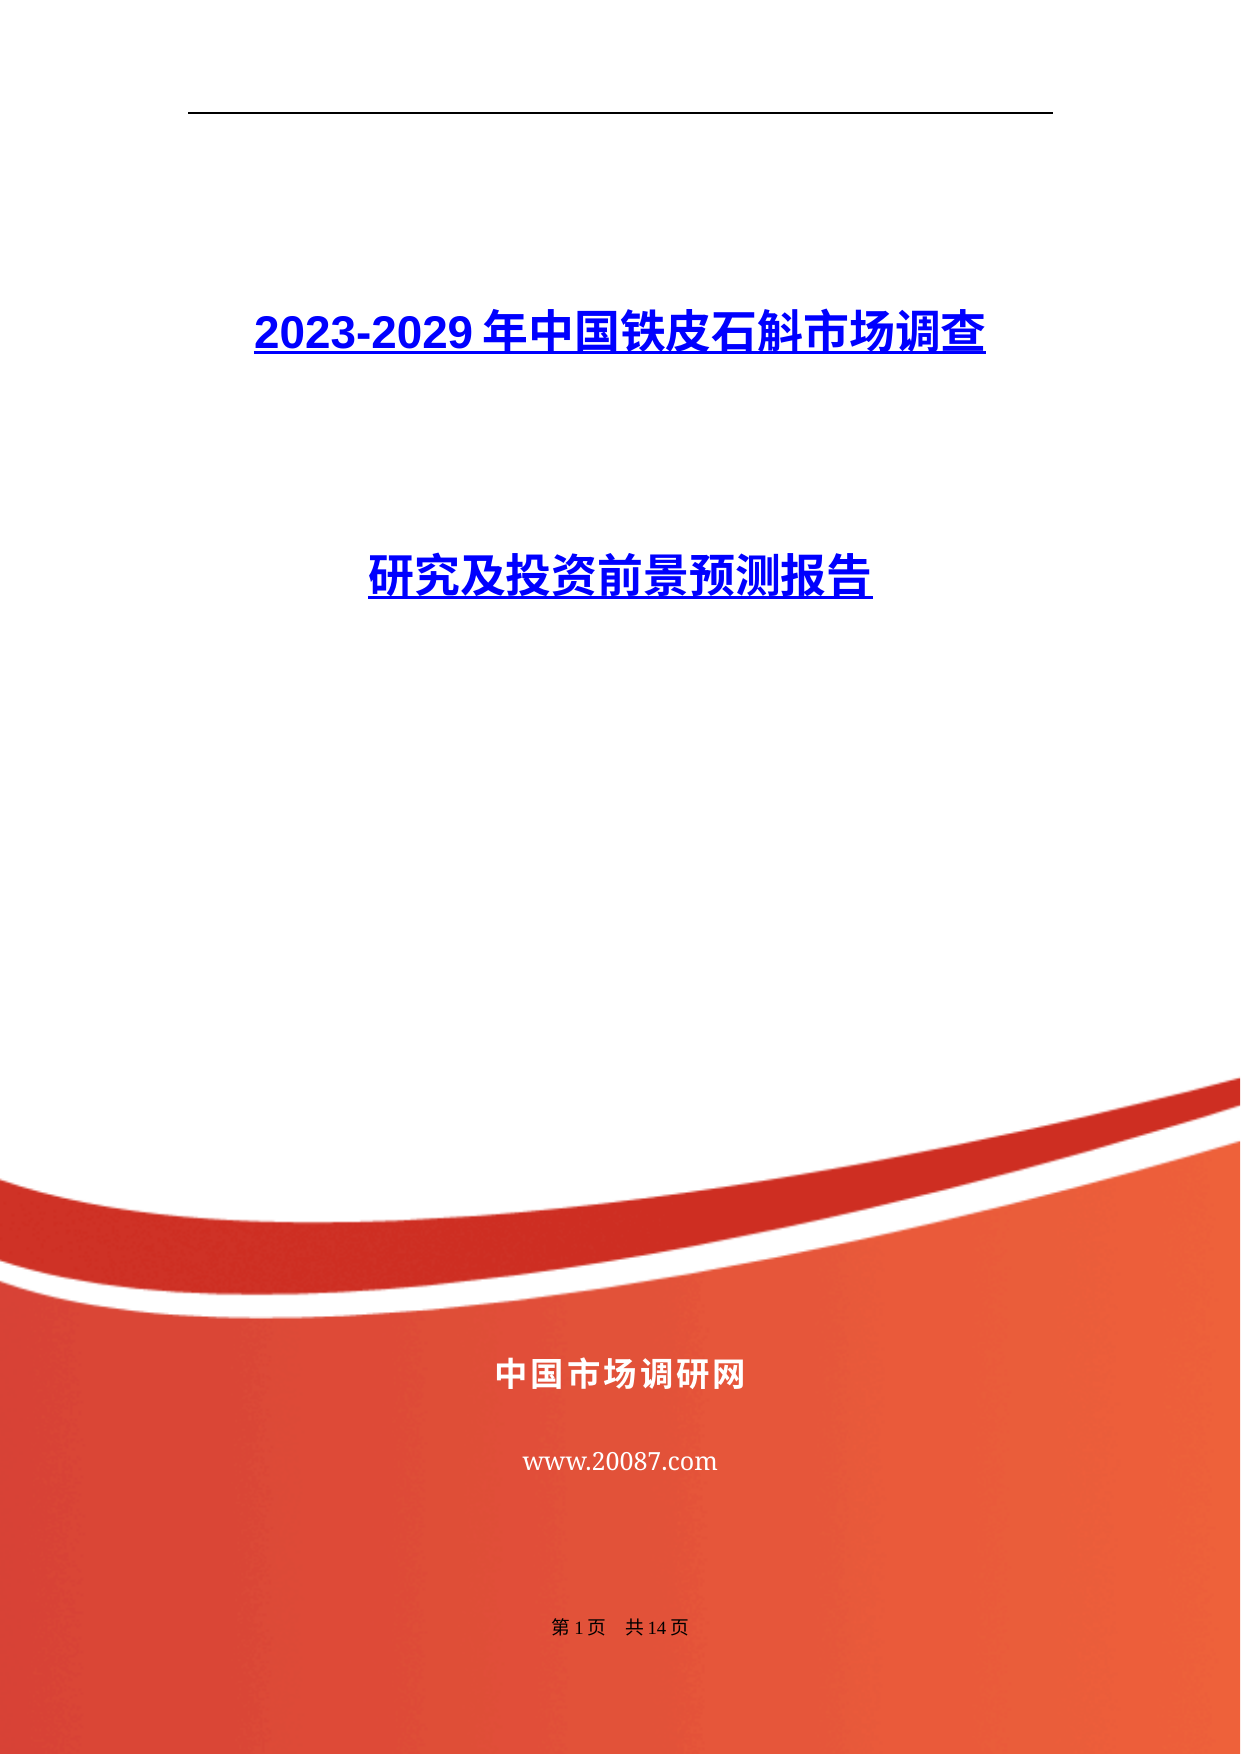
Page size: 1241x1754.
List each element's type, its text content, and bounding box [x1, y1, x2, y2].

subtitle 中国市场调研网 [187, 1339, 1053, 1404]
table_header 2023-2029年中国铁皮石斛市场调查研究及投资前景预测报告 [188, 207, 1053, 773]
picture [0, 1006, 1241, 1754]
text www.20087.com [187, 1428, 1053, 1493]
